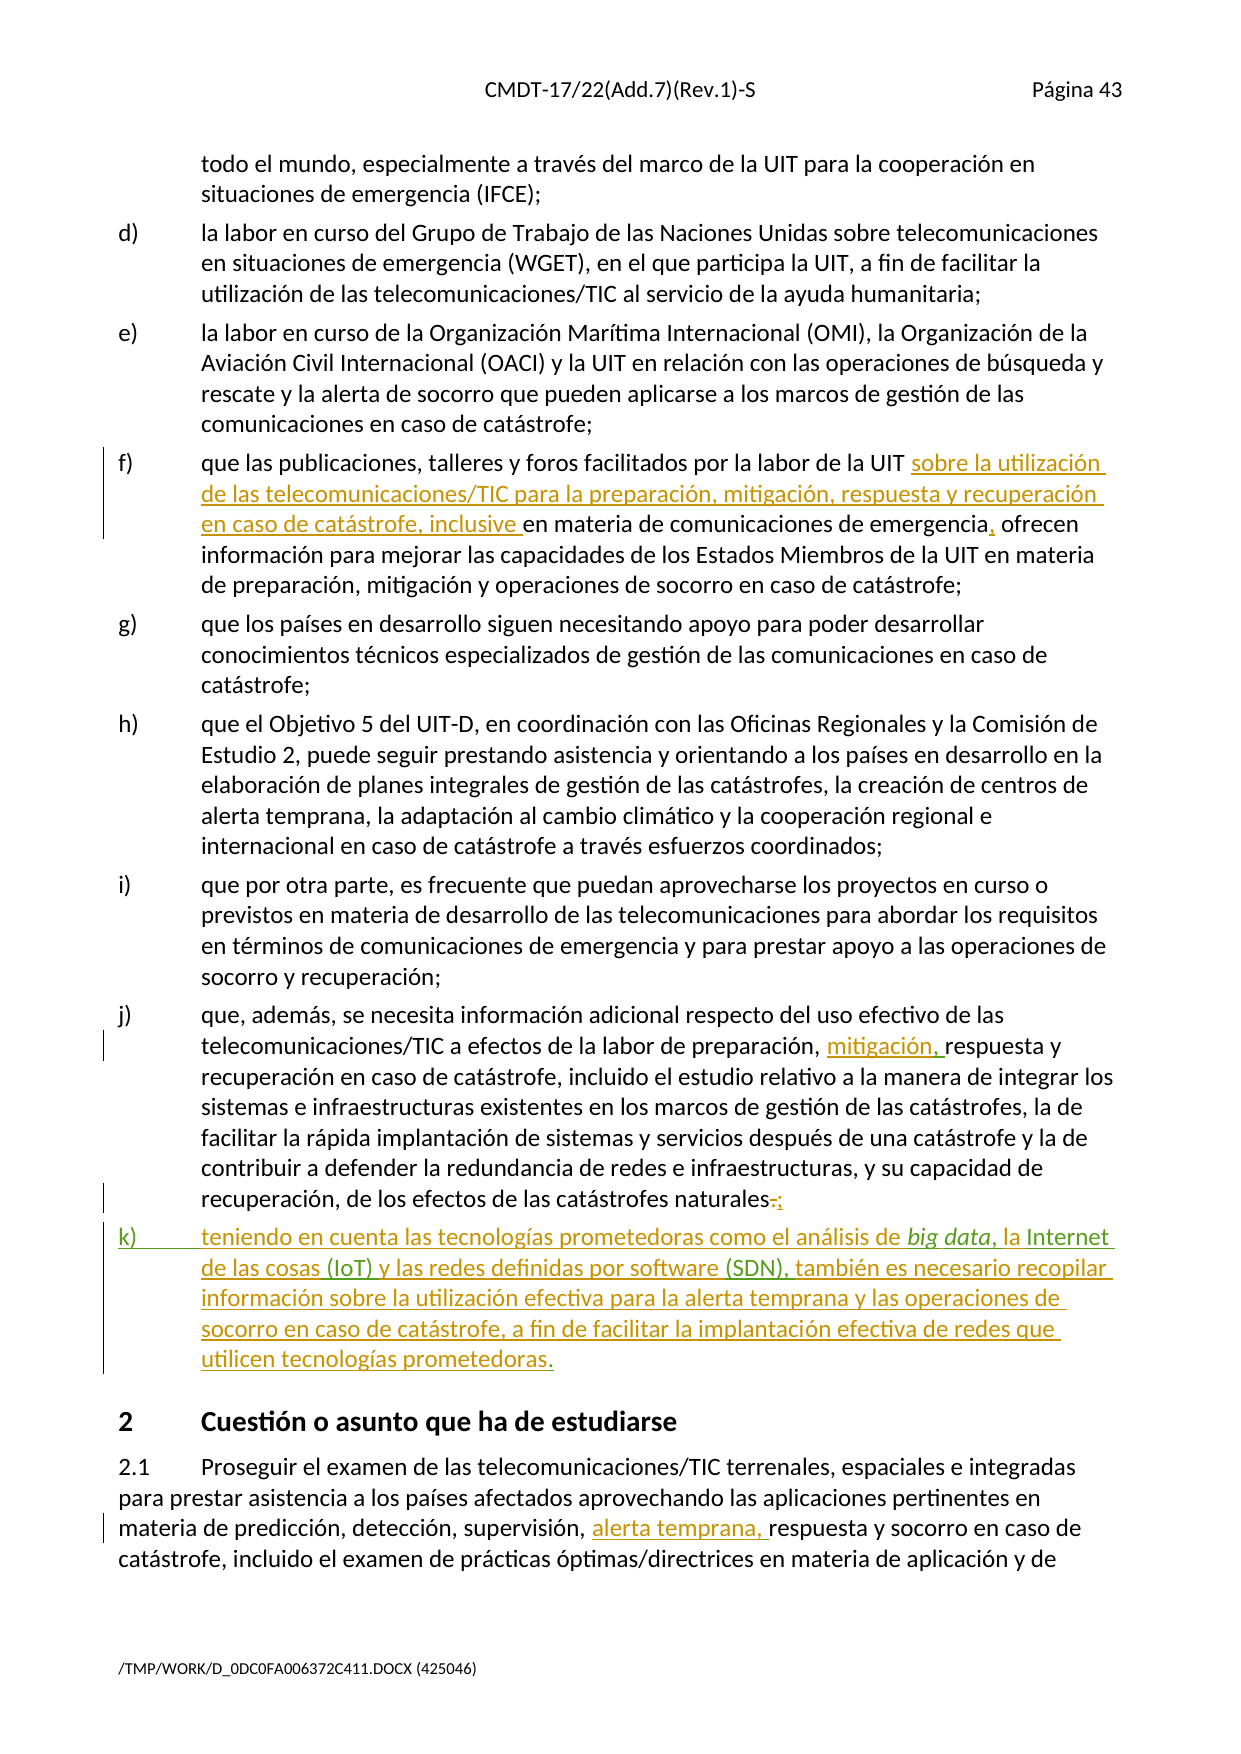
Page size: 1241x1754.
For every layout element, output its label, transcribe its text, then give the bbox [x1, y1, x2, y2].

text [118, 1451, 1122, 1573]
text j) que, además, se necesita información adicional respecto del uso efectivo de las telecomunicaciones/TIC a efectos de la labor de preparación, respuesta y recuperación en caso de catástrofe, incluido el estudio relativo a la manera de integrar los sistemas e infraestructuras existentes en los marcos de gestión de las catástrofes, la de facilitar la rápida implantación de sistemas y servicios después de una catástrofe y la de contribuir a defender la redundancia de redes e infraestructuras, y su capacidad de recuperación, de los efectos de las catástrofes naturales [118, 999, 1122, 1213]
text d) la labor en curso del Grupo de Trabajo de las Naciones Unidas sobre telecomunicaciones en situaciones de emergencia (WGET), en el que participa la UIT, a fin de facilitar la utilización de las telecomunicaciones/TIC al servicio de la ayuda humanitaria; [118, 217, 1122, 309]
text g) que los países en desarrollo siguen necesitando apoyo para poder desarrollar conocimientos técnicos especializados de gestión de las comunicaciones en caso de catástrofe; [118, 608, 1122, 700]
text f) que las publicaciones, talleres y foros facilitados por la labor de la UIT en materia de comunicaciones de emergencia ofrecen información para mejorar las capacidades de los Estados Miembros de la UIT en materia de preparación, mitigación y operaciones de socorro en caso de catástrofe; [118, 447, 1122, 600]
text h) que el Objetivo 5 del UIT-D, en coordinación con las Oficinas Regionales y la Comisión de Estudio 2, puede seguir prestando asistencia y orientando a los países en desarrollo en la elaboración de planes integrales de gestión de las catástrofes, la creación de centros de alerta temprana, la adaptación al cambio climático y la cooperación regional e internacional en caso de catástrofe a través esfuerzos coordinados; [118, 708, 1122, 861]
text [118, 148, 1122, 209]
subtitle 2 Cuestión o asunto que ha de estudiarse [118, 1403, 1122, 1439]
text i) que por otra parte, es frecuente que puedan aprovecharse los proyectos en curso o previstos en materia de desarrollo de las telecomunicaciones para abordar los requisitos en términos de comunicaciones de emergencia y para prestar apoyo a las operaciones de socorro y recuperación; [118, 869, 1122, 991]
text e) la labor en curso de la Organización Marítima Internacional (OMI), la Organización de la Aviación Civil Internacional (OACI) y la UIT en relación con las operaciones de búsqueda y rescate y la alerta de socorro que pueden aplicarse a los marcos de gestión de las comunicaciones en caso de catástrofe; [118, 317, 1122, 439]
